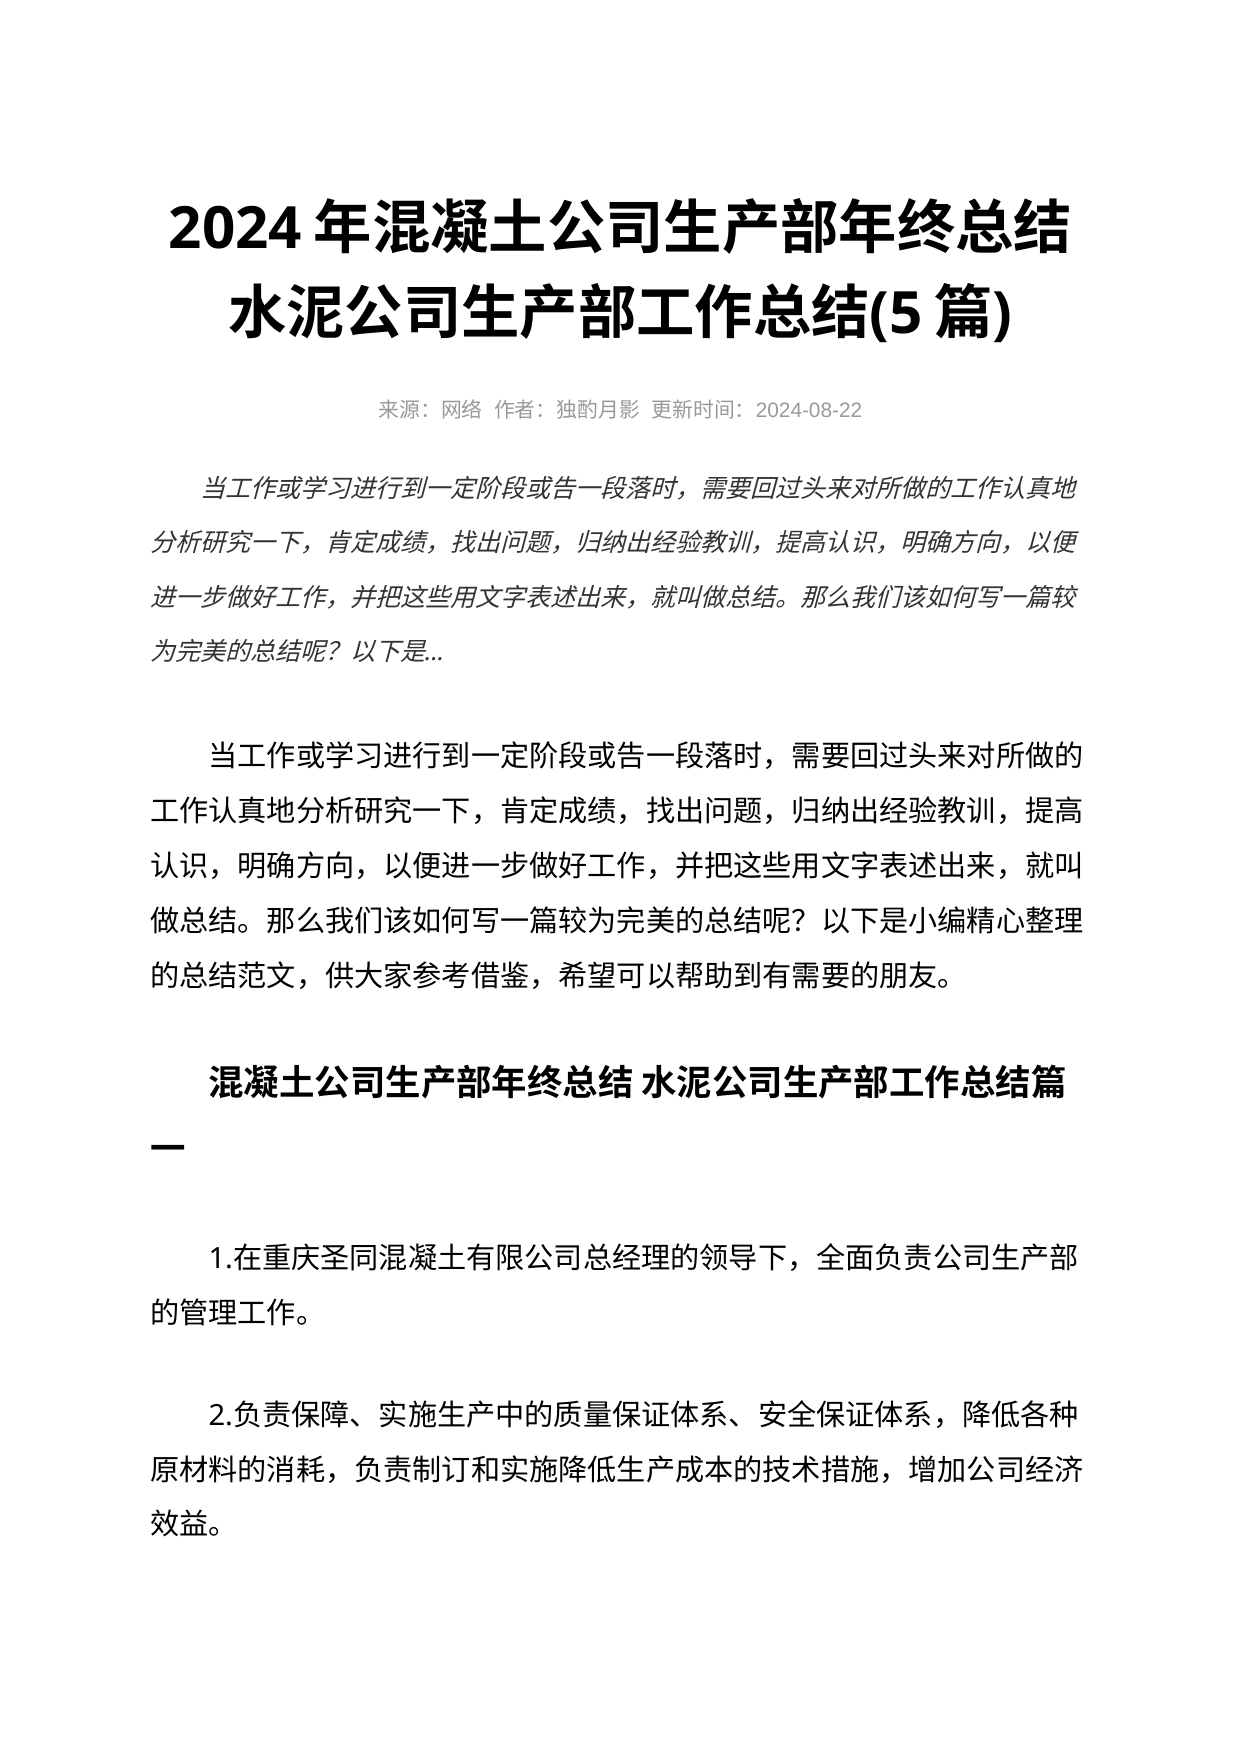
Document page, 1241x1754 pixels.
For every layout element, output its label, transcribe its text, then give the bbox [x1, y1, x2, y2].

text 当工作或学习进行到一定阶段或告一段落时，需要回过头来对所做的工作认真地分析研究一下，肯定成绩，找出问题，归纳出经验教训，提高认识，明确方向，以便进一步做好工作，并把这些用文字表述出来，就叫做总结。那么我们该如何写一篇较为完美的总结呢？以下是小编精心整理的总结范文，供大家参考借鉴，希望可以帮助到有需要的朋友。 [150, 733, 1090, 995]
text 来源：网络 作者：独酌月影 更新时间：2024-08-22 [150, 398, 1090, 422]
text 2.负责保障、实施生产中的质量保证体系、安全保证体系，降低各种原材料的消耗，负责制订和实施降低生产成本的技术措施，增加公司经济效益。 [150, 1391, 1090, 1543]
text 混凝土公司生产部年终总结 水泥公司生产部工作总结篇一 [150, 1054, 1090, 1172]
text 当工作或学习进行到一定阶段或告一段落时，需要回过头来对所做的工作认真地分析研究一下，肯定成绩，找出问题，归纳出经验教训，提高认识，明确方向，以便进一步做好工作，并把这些用文字表述出来，就叫做总结。那么我们该如何写一篇较为完美的总结呢？以下是... [150, 468, 1090, 668]
subtitle 2024年混凝土公司生产部年终总结 水泥公司生产部工作总结(5篇) [150, 181, 1090, 351]
text 1.在重庆圣同混凝土有限公司总经理的领导下，全面负责公司生产部的管理工作。 [150, 1234, 1090, 1332]
